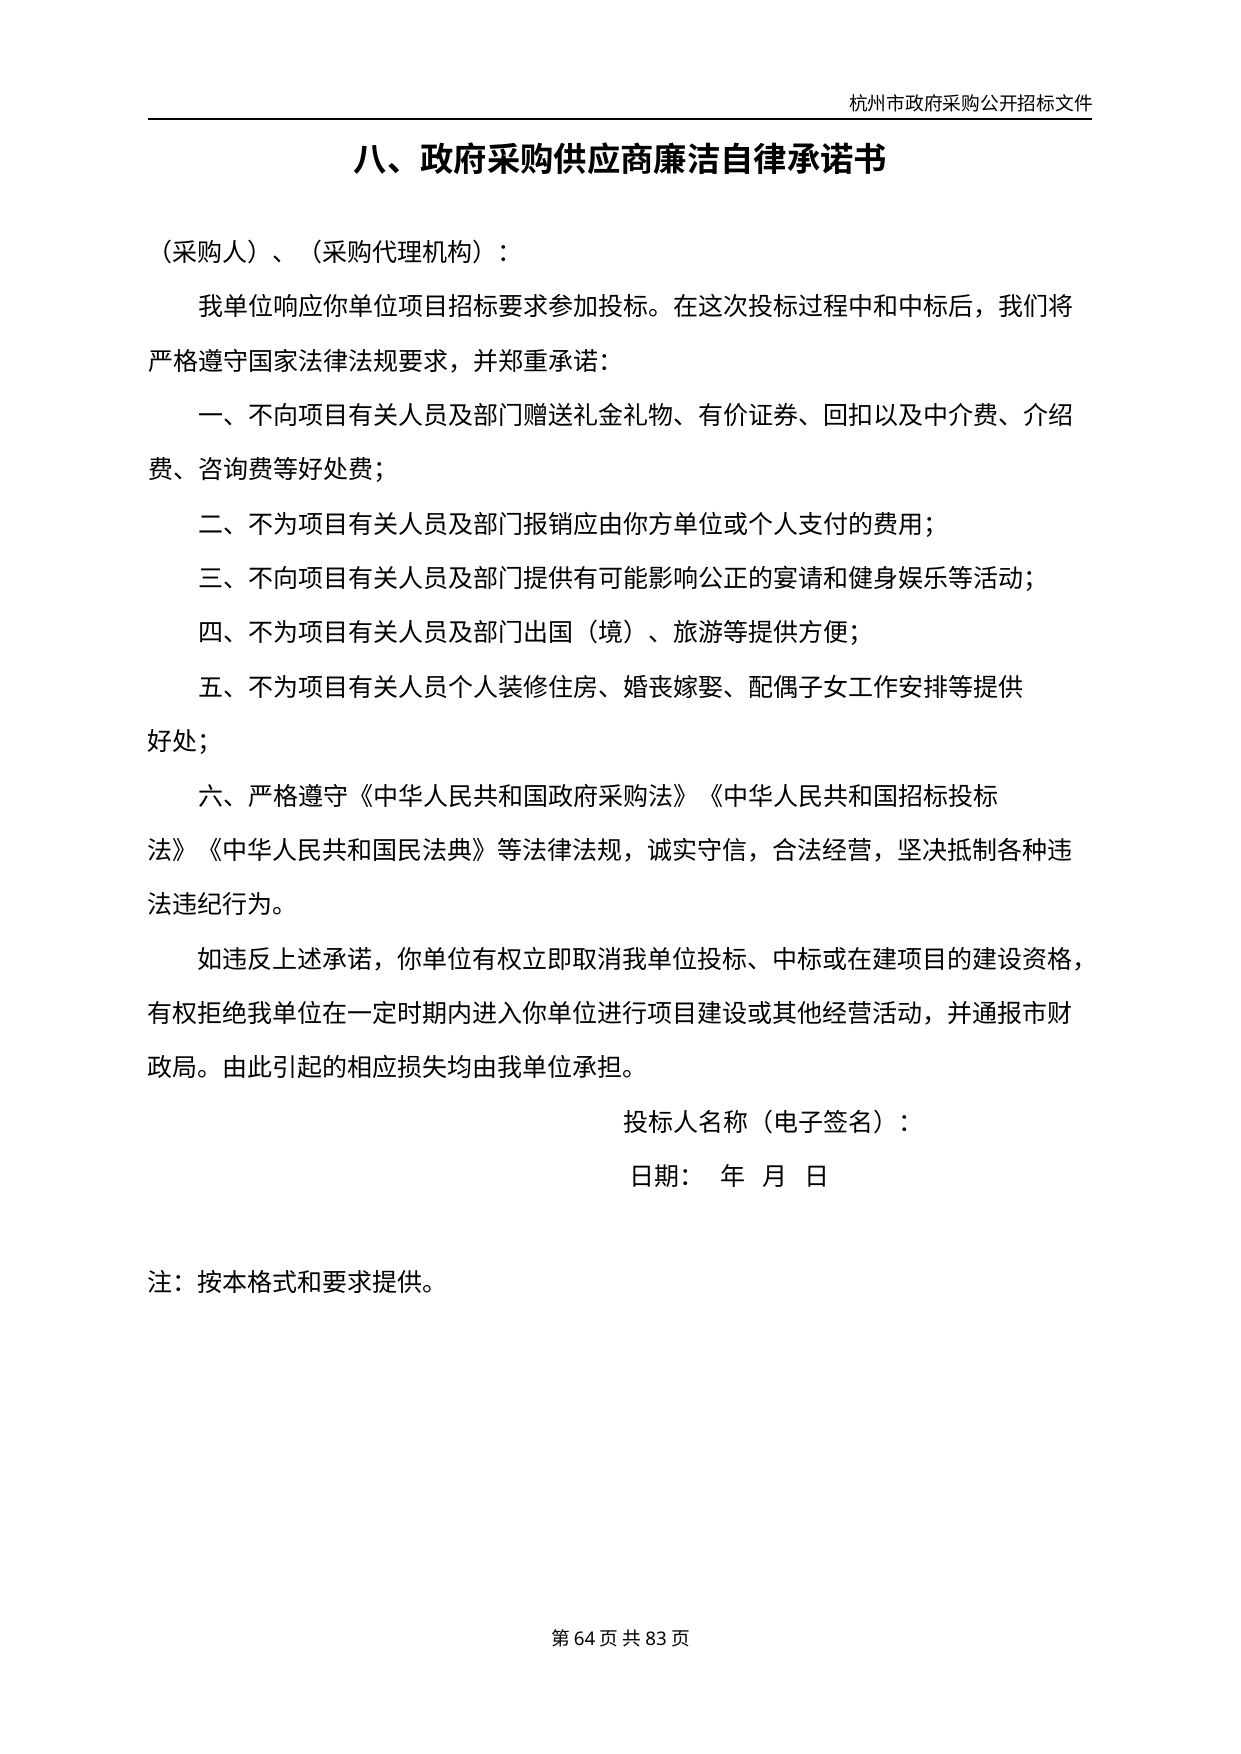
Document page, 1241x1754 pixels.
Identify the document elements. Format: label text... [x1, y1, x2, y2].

text 注：按本格式和要求提供。 [148, 1262, 1049, 1298]
text 法》《中华人民共和国民法典》等法律法规，诚实守信，合法经营，坚决抵制各种违法违纪行为。 [148, 830, 1092, 921]
text 三、不向项目有关人员及部门提供有可能影响公正的宴请和健身娱乐等活动； [148, 558, 1092, 595]
text 六、严格遵守《中华人民共和国政府采购法》《中华人民共和国招标投标 [198, 776, 1092, 812]
text 五、不为项目有关人员个人装修住房、婚丧嫁娶、配偶子女工作安排等提供 [198, 667, 1092, 703]
text 日期： 年 月 日 [629, 1157, 1092, 1193]
text （采购人）、（采购代理机构）： [148, 232, 1092, 268]
text 八、政府采购供应商廉洁自律承诺书 [148, 133, 1092, 181]
text 二、不为项目有关人员及部门报销应由你方单位或个人支付的费用； [148, 504, 1092, 540]
text 好处； [148, 722, 1092, 758]
text 我单位响应你单位项目招标要求参加投标。在这次投标过程中和中标后，我们将严格遵守国家法律法规要求，并郑重承诺： [148, 287, 1092, 377]
text 一、不向项目有关人员及部门赠送礼金礼物、有价证券、回扣以及中介费、介绍费、咨询费等好处费； [148, 395, 1092, 486]
text 投标人名称（电子签名）： [148, 1102, 976, 1138]
text 四、不为项目有关人员及部门出国（境）、旅游等提供方便； [148, 613, 1092, 649]
text 如违反上述承诺，你单位有权立即取消我单位投标、中标或在建项目的建设资格，有权拒绝我单位在一定时期内进入你单位进行项目建设或其他经营活动，并通报市财政局。由此引起的相应损失均由我单位承担。 [148, 939, 1092, 1084]
